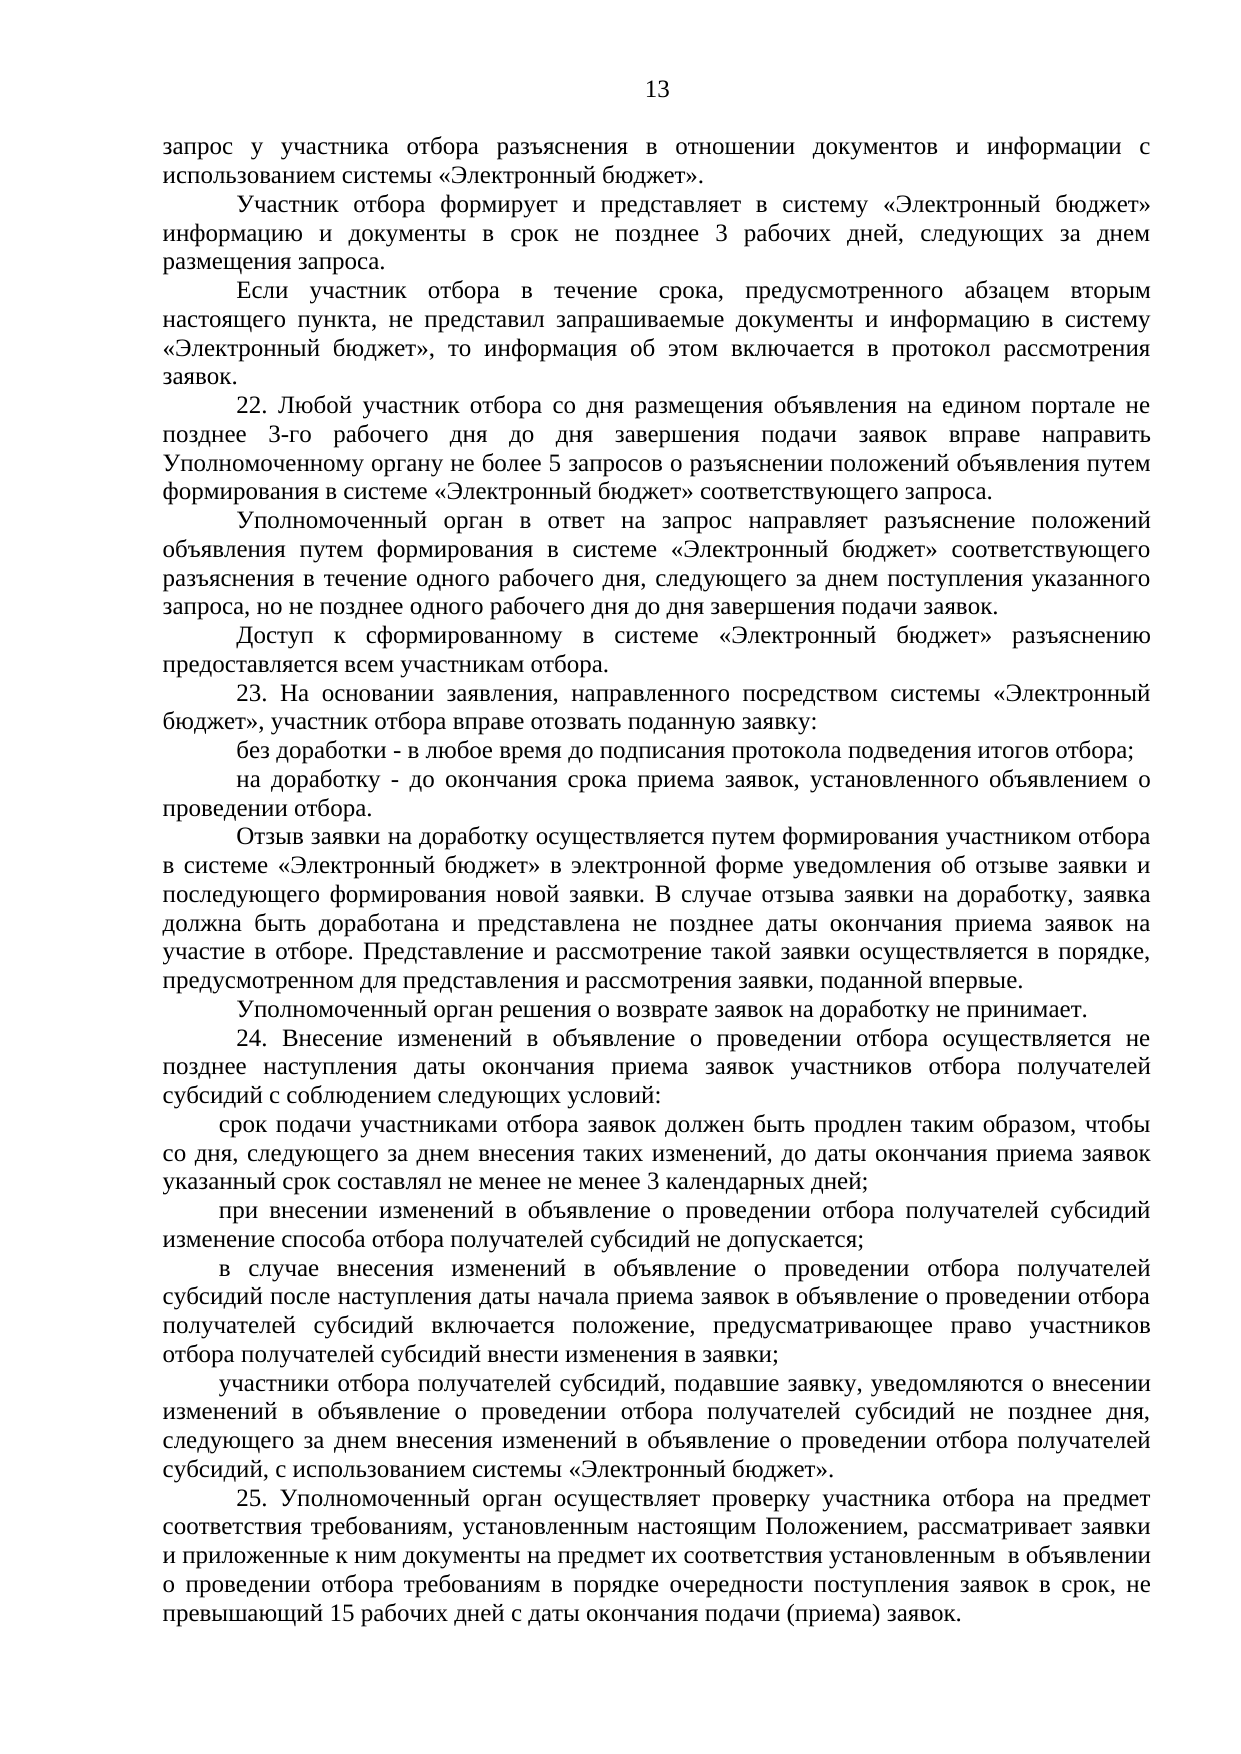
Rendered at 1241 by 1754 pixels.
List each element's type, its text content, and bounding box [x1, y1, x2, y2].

text срок подачи участниками отбора заявок должен быть продлен таким образом, чтобы со дня, следующего за днем внесения таких изменений, до даты окончания приема заявок указанный срок составлял не менее не менее 3 календарных дней; [162, 1109, 1152, 1195]
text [162, 131, 1152, 189]
text без доработки - в любое время до подписания протокола подведения итогов отбора; [162, 735, 1152, 764]
text участники отбора получателей субсидий, подавшие заявку, уведомляются о внесении изменений в объявление о проведении отбора получателей субсидий не позднее дня, следующего за днем внесения изменений в объявление о проведении отбора получателей субсидий, с использованием системы «Электронный бюджет». [162, 1368, 1152, 1483]
text Уполномоченный орган в ответ на запрос направляет разъяснение положений объявления путем формирования в системе «Электронный бюджет» соответствующего разъяснения в течение одного рабочего дня, следующего за днем поступления указанного запроса, но не позднее одного рабочего дня до дня завершения подачи заявок. [162, 505, 1152, 620]
text Доступ к сформированному в системе «Электронный бюджет» разъяснению предоставляется всем участникам отбора. [162, 620, 1152, 678]
text на доработку - до окончания срока приема заявок, установленного объявлением о проведении отбора. [162, 764, 1152, 821]
text Уполномоченный орган решения о возврате заявок на доработку не принимает. [162, 994, 1152, 1023]
text 23. На основании заявления, направленного посредством системы «Электронный бюджет», участник отбора вправе отозвать поданную заявку: [162, 678, 1152, 735]
text 22. Любой участник отбора со дня размещения объявления на едином портале не позднее 3-го рабочего дня до дня завершения подачи заявок вправе направить Уполномоченному органу не более 5 запросов о разъяснении положений объявления путем формирования в системе «Электронный бюджет» соответствующего запроса. [162, 390, 1152, 505]
text Если участник отбора в течение срока, предусмотренного абзацем вторым настоящего пункта, не представил запрашиваемые документы и информацию в систему «Электронный бюджет», то информация об этом включается в протокол рассмотрения заявок. [162, 275, 1152, 390]
text при внесении изменений в объявление о проведении отбора получателей субсидий изменение способа отбора получателей субсидий не допускается; [162, 1195, 1152, 1253]
text 25. Уполномоченный орган осуществляет проверку участника отбора на предмет соответствия требованиям, установленным настоящим Положением, рассматривает заявки и приложенные к ним документы на предмет их соответствия установленным в объявлении о проведении отбора требованиям в порядке очередности поступления заявок в срок, не превышающий 15 рабочих дней с даты окончания подачи (приема) заявок. [162, 1483, 1152, 1626]
text 24. Внесение изменений в объявление о проведении отбора осуществляется не позднее наступления даты окончания приема заявок участников отбора получателей субсидий с соблюдением следующих условий: [162, 1023, 1152, 1109]
text в случае внесения изменений в объявление о проведении отбора получателей субсидий после наступления даты начала приема заявок в объявление о проведении отбора получателей субсидий включается положение, предусматривающее право участников отбора получателей субсидий внести изменения в заявки; [162, 1253, 1152, 1368]
text Отзыв заявки на доработку осуществляется путем формирования участником отбора в системе «Электронный бюджет» в электронной форме уведомления об отзыве заявки и последующего формирования новой заявки. В случае отзыва заявки на доработку, заявка должна быть доработана и представлена не позднее даты окончания приема заявок на участие в отборе. Представление и рассмотрение такой заявки осуществляется в порядке, предусмотренном для представления и рассмотрения заявки, поданной впервые. [162, 821, 1152, 994]
text Участник отбора формирует и представляет в систему «Электронный бюджет» информацию и документы в срок не позднее 3 рабочих дней, следующих за днем размещения запроса. [162, 189, 1152, 275]
